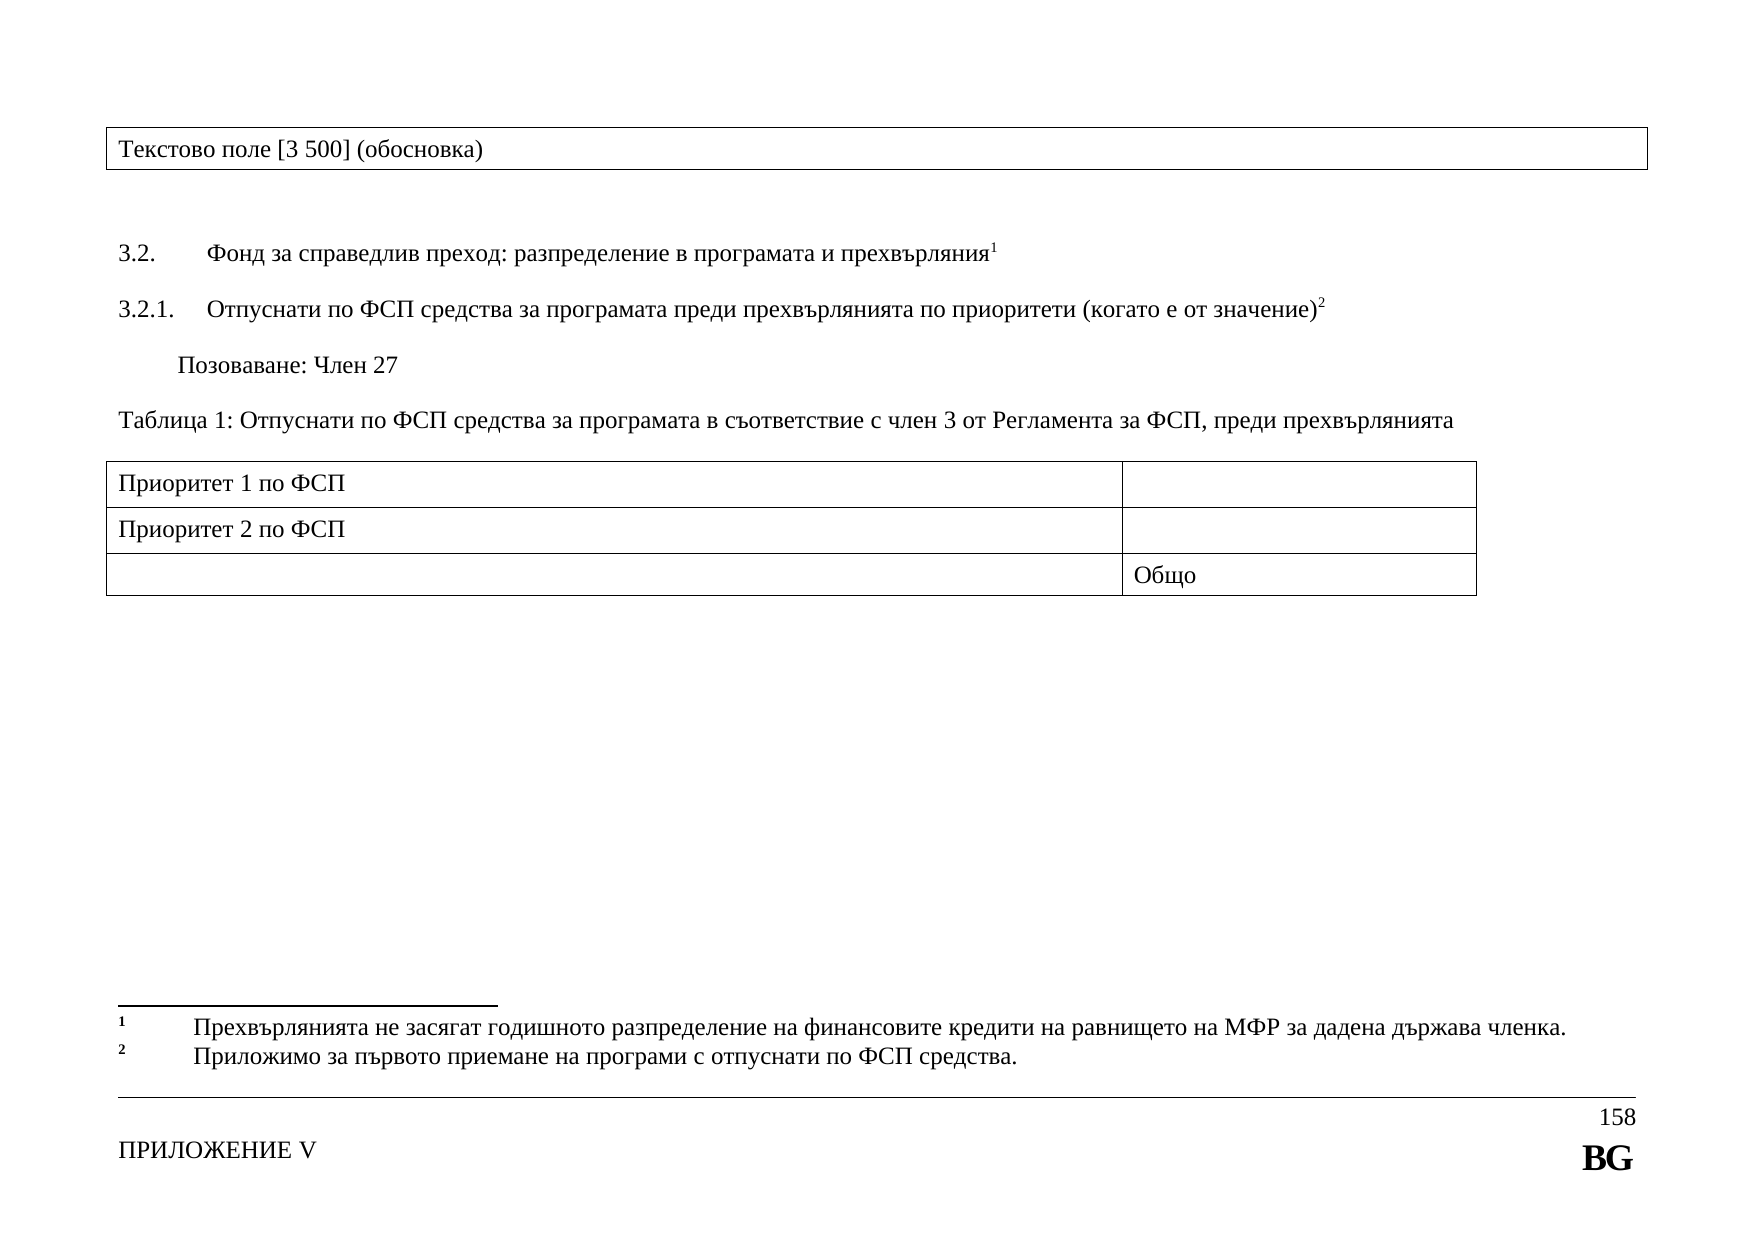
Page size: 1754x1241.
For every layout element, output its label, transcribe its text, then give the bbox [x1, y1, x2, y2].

text Позоваване: Член 27 [177, 350, 1636, 378]
table_cell Общо [1123, 554, 1476, 595]
table_cell Приоритет 2 по ФСП [107, 508, 1122, 553]
table_header Текстово поле [3 500] (обосновка) [107, 128, 1647, 169]
text 3.2.1. Отпуснати по ФСП средства за програмата преди прехвърлянията по приоритети (когато е от значение) [118, 294, 1636, 323]
text Таблица 1: Отпуснати по ФСП средства за програмата в съответствие с член 3 от Регламента за ФСП, преди прехвърлянията [118, 405, 1636, 434]
table_cell [1123, 508, 1476, 553]
table_cell [107, 554, 1122, 595]
table_header Приоритет 1 по ФСП [107, 462, 1122, 507]
text 3.2. Фонд за справедлив преход: разпределение в програмата и прехвърляния [118, 238, 1636, 267]
table_header [1123, 462, 1476, 507]
